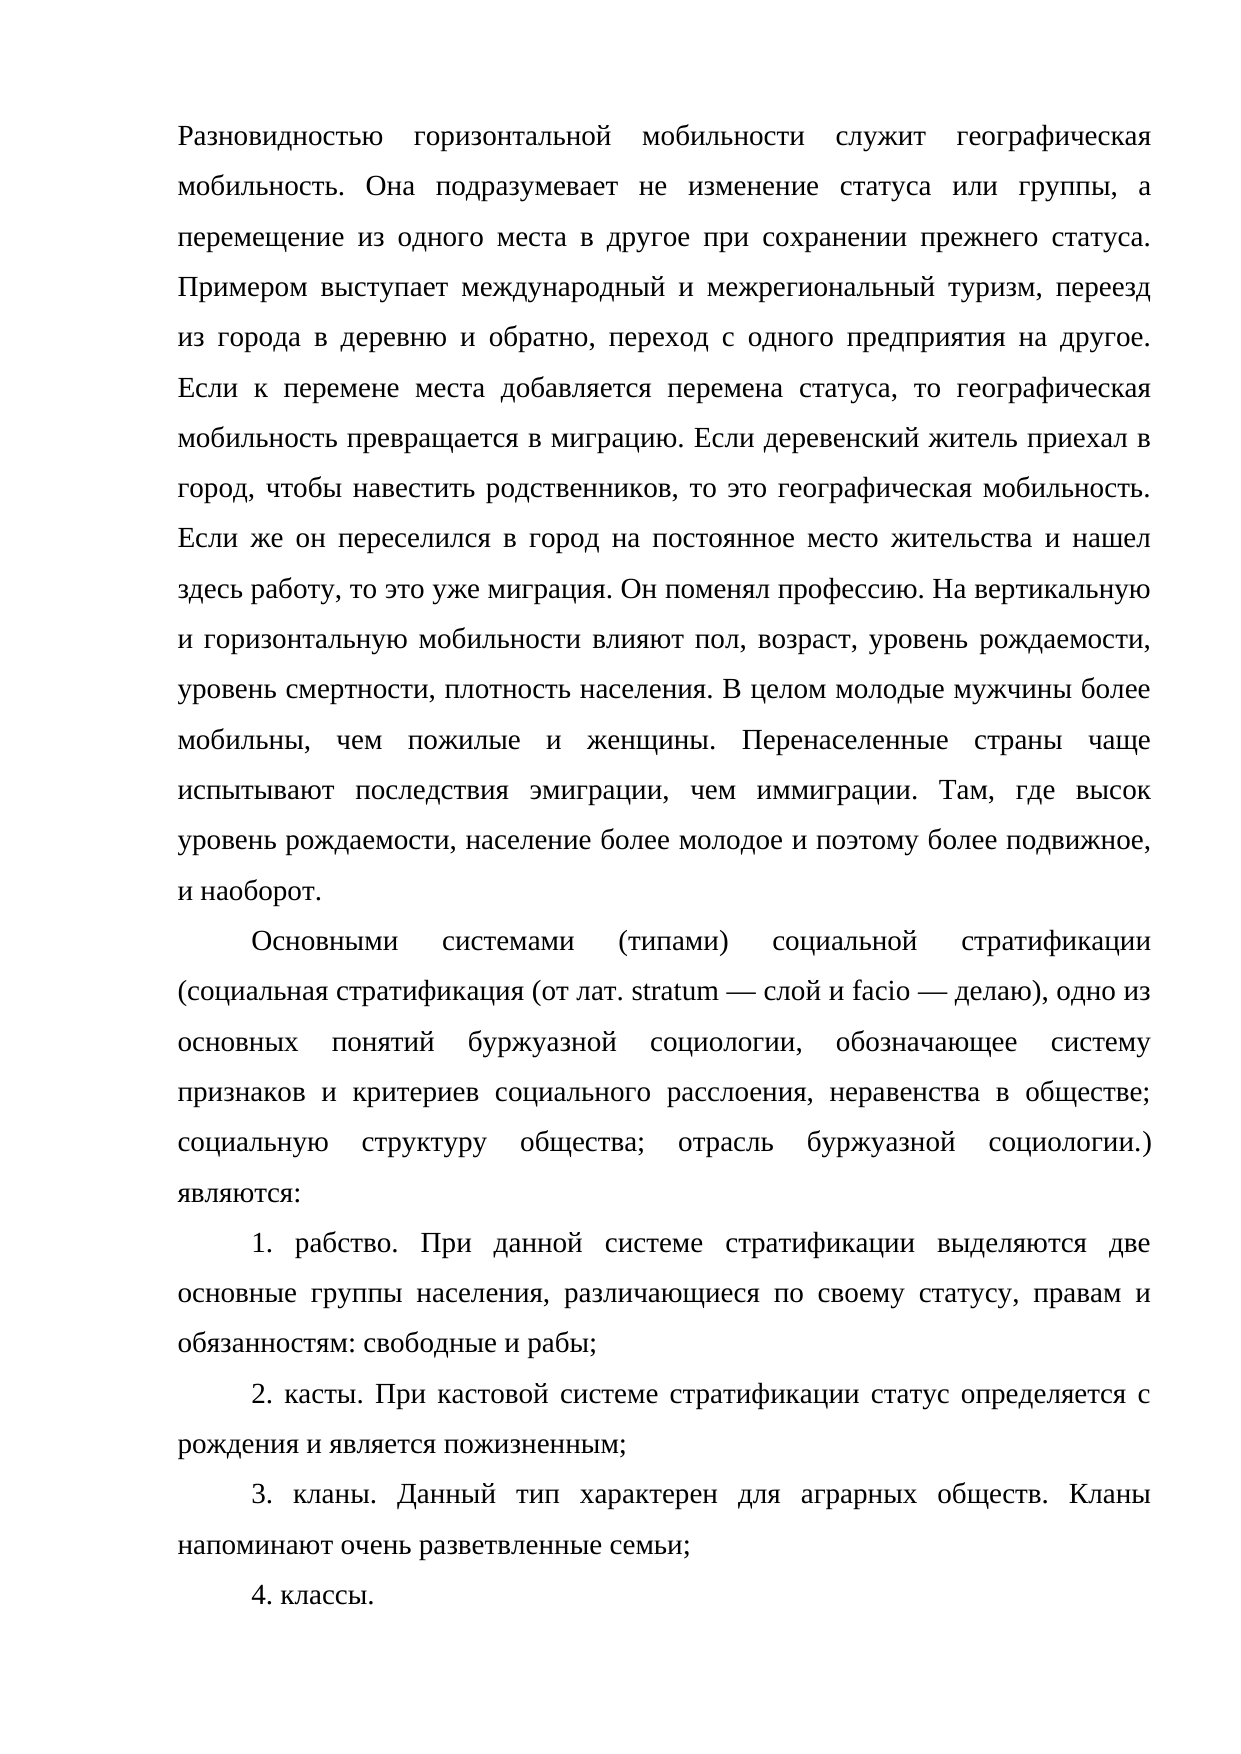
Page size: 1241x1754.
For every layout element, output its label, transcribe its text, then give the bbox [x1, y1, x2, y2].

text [177, 118, 1152, 906]
text Основными системами (типами) социальной стратификации (социальная стратификация (от лат. stratum — слой и facio — делаю), одно из основных понятий буржуазной социологии, обозначающее систему признаков и критериев социального расслоения, неравенства в обществе; социальную структуру общества; отрасль буржуазной социологии.) являются: [177, 923, 1152, 1208]
text 4. классы. [177, 1577, 1152, 1611]
text 2. касты. При кастовой системе стратификации статус определяется с рождения и является пожизненным; [177, 1376, 1152, 1460]
text 3. кланы. Данный тип характерен для аграрных обществ. Кланы напоминают очень разветвленные семьи; [177, 1477, 1152, 1560]
text 1. рабство. При данной системе стратификации выделяются две основные группы населения, различающиеся по своему статусу, правам и обязанностям: свободные и рабы; [177, 1225, 1152, 1359]
